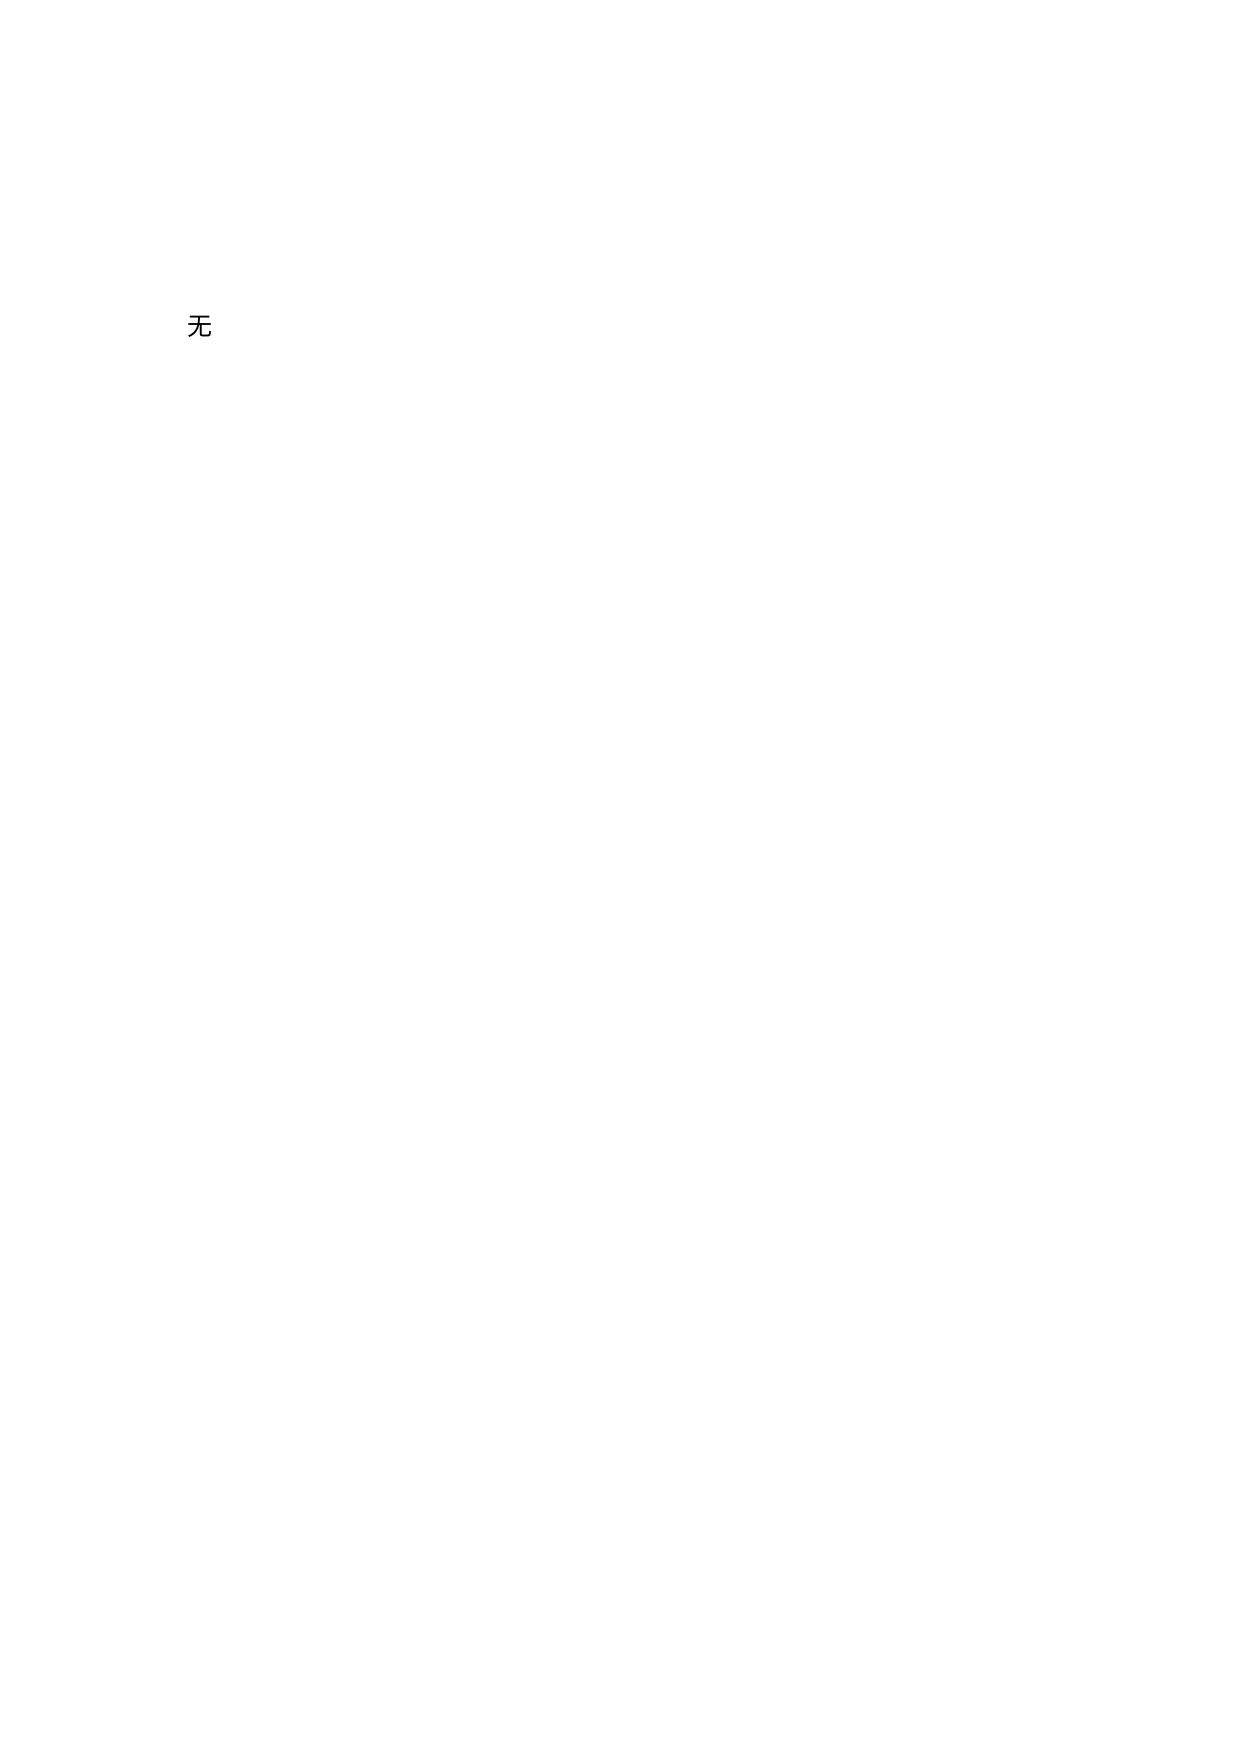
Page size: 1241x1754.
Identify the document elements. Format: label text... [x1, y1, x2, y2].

text 无 [187, 292, 1053, 357]
